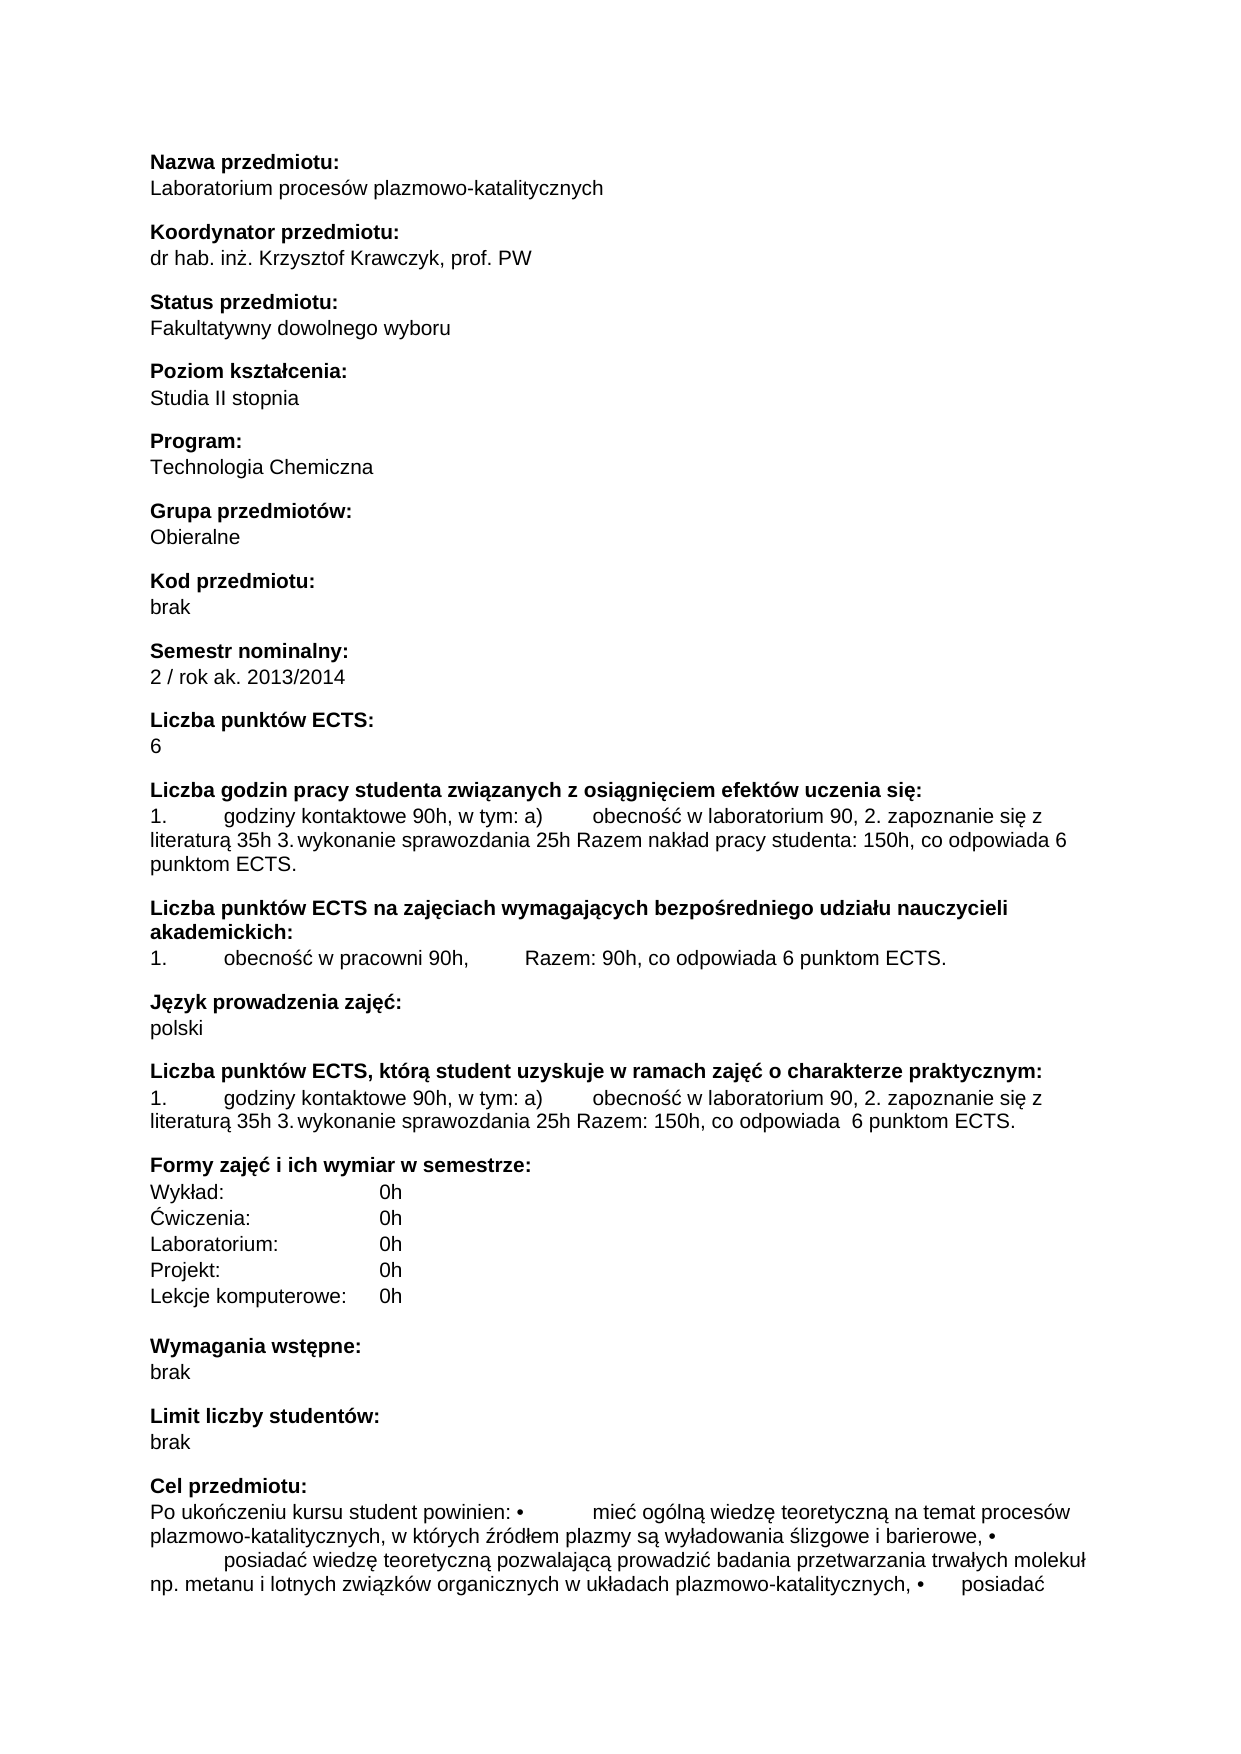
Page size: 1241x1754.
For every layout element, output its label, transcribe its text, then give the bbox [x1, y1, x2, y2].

text Obieralne [150, 525, 1090, 549]
text Poziom kształcenia: [150, 359, 1090, 383]
table_cell Laboratorium: [140, 1232, 367, 1256]
text 1. godziny kontaktowe 90h, w tym: a) obecność w laboratorium 90, 2. zapoznanie się z literaturą 35h 3. wykonanie sprawozdania 25h Razem: 150h, co odpowiada 6 punktom ECTS. [150, 1085, 1090, 1133]
text Kod przedmiotu: [150, 569, 1090, 593]
text 1. obecność w pracowni 90h, Razem: 90h, co odpowiada 6 punktom ECTS. [150, 946, 1090, 970]
text Laboratorium procesów plazmowo-katalitycznych [150, 176, 1090, 200]
text Język prowadzenia zajęć: [150, 989, 1090, 1013]
text Program: [150, 429, 1090, 453]
table_header Wykład: [140, 1180, 367, 1204]
text Liczba godzin pracy studenta związanych z osiągnięciem efektów uczenia się: [150, 778, 1090, 802]
text brak [150, 1360, 1090, 1384]
text Semestr nominalny: [150, 638, 1090, 662]
text 2 / rok ak. 2013/2014 [150, 664, 1090, 688]
text Liczba punktów ECTS, którą student uzyskuje w ramach zajęć o charakterze praktycznym: [150, 1059, 1090, 1083]
table_cell Ćwiczenia: [140, 1206, 367, 1230]
text Fakultatywny dowolnego wyboru [150, 316, 1090, 339]
text Studia II stopnia [150, 385, 1090, 409]
text Cel przedmiotu: [150, 1473, 1090, 1497]
text Koordynator przedmiotu: [150, 220, 1090, 244]
table_cell 0h [369, 1204, 597, 1230]
text Liczba punktów ECTS na zajęciach wymagających bezpośredniego udziału nauczycieli akademickich: [150, 896, 1090, 944]
table_header 0h [369, 1180, 597, 1204]
text brak [150, 1430, 1090, 1454]
table_cell Projekt: [140, 1258, 367, 1282]
table_cell 0h [369, 1282, 597, 1308]
text Nazwa przedmiotu: [150, 150, 1090, 174]
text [150, 1499, 1090, 1595]
text polski [150, 1016, 1090, 1039]
text dr hab. inż. Krzysztof Krawczyk, prof. PW [150, 246, 1090, 270]
text brak [150, 595, 1090, 619]
text Wymagania wstępne: [150, 1334, 1090, 1358]
text 1. godziny kontaktowe 90h, w tym: a) obecność w laboratorium 90, 2. zapoznanie się z literaturą 35h 3. wykonanie sprawozdania 25h Razem nakład pracy studenta: 150h, co odpowiada 6 punktom ECTS. [150, 804, 1090, 876]
text Limit liczby studentów: [150, 1404, 1090, 1428]
text Status przedmiotu: [150, 289, 1090, 313]
text 6 [150, 734, 1090, 758]
text Formy zajęć i ich wymiar w semestrze: [150, 1153, 1090, 1177]
table_cell 0h [369, 1256, 597, 1282]
table_cell Lekcje komputerowe: [140, 1284, 367, 1308]
text Liczba punktów ECTS: [150, 708, 1090, 732]
text Technologia Chemiczna [150, 455, 1090, 479]
text Grupa przedmiotów: [150, 499, 1090, 523]
table_cell 0h [369, 1230, 597, 1256]
